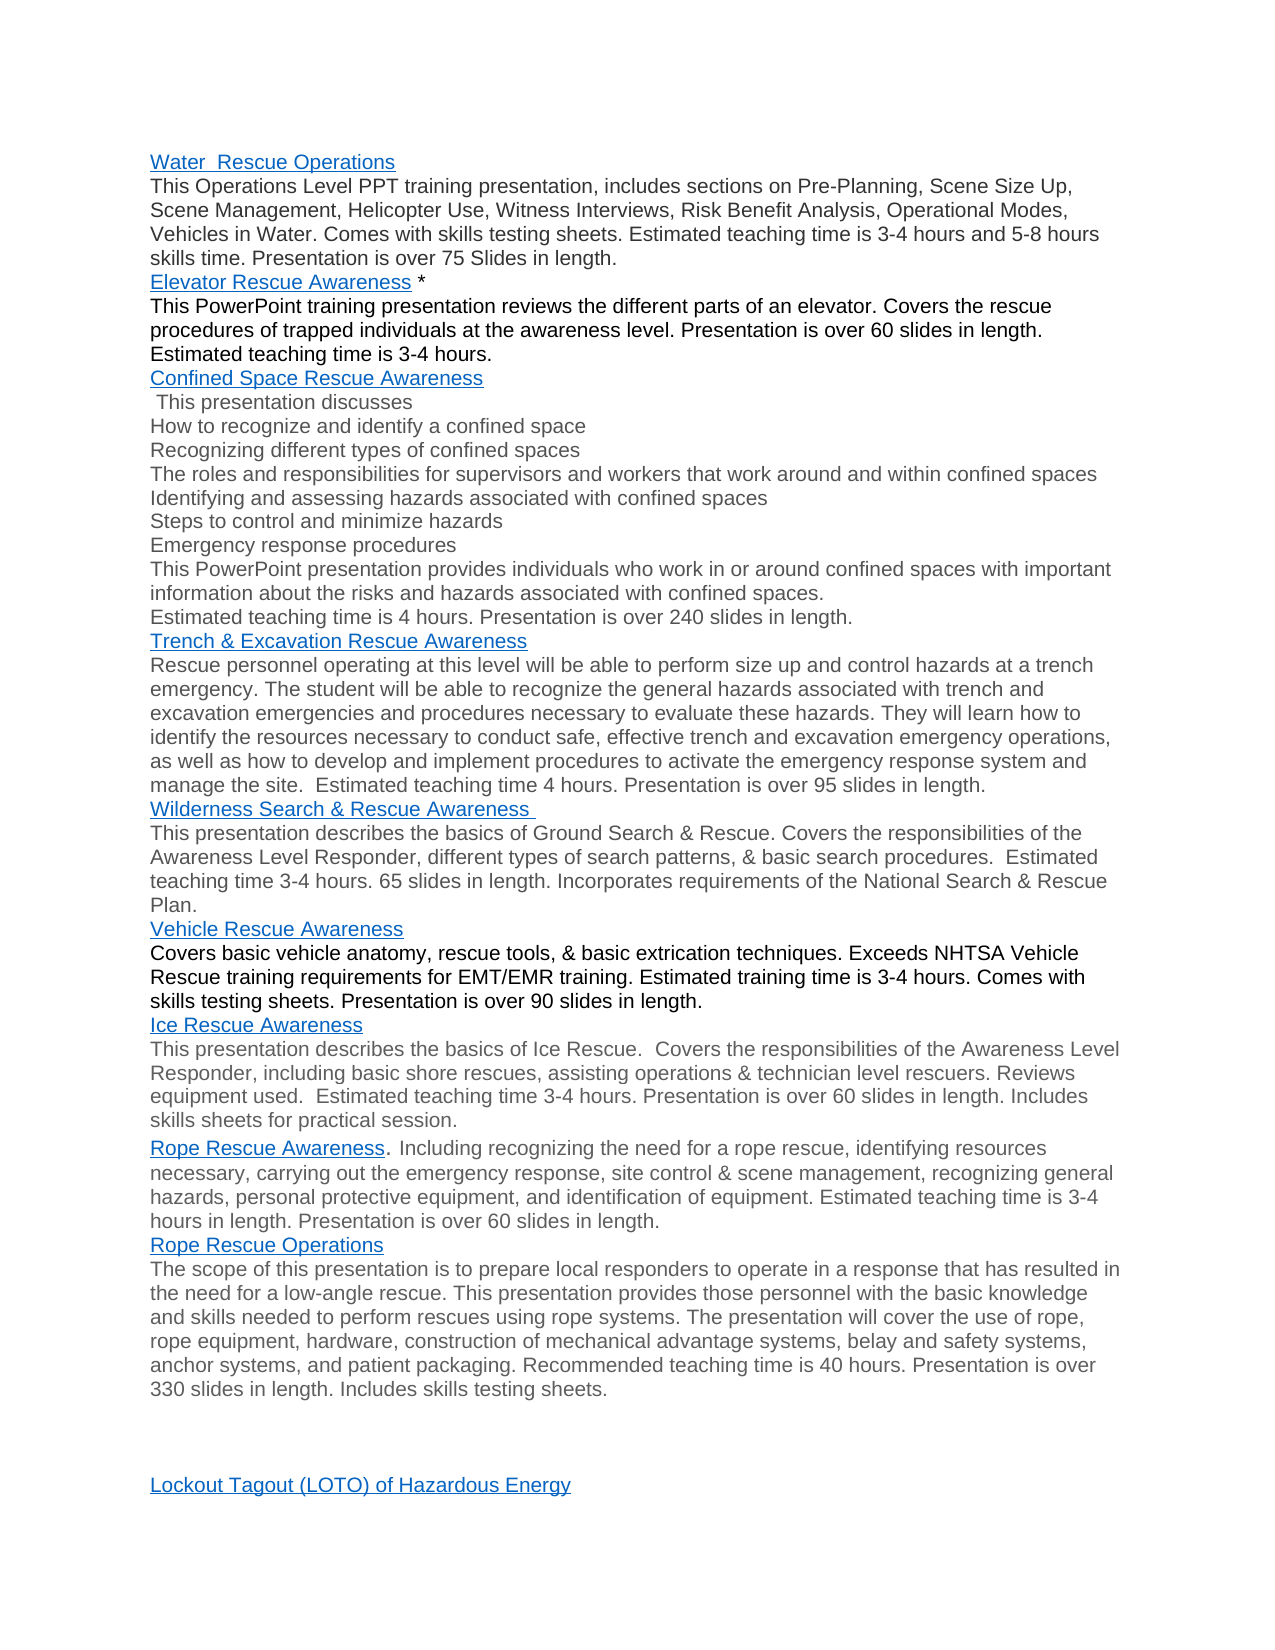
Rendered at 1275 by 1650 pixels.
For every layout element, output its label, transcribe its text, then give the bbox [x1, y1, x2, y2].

text This presentation describes the basics of Ice Rescue. Covers the responsibilities of the Awareness Level Responder, including basic shore rescues, assisting operations & technician level rescuers. Reviews equipment used. Estimated teaching time 3-4 hours. Presentation is over 60 slides in length. Includes skills sheets for practical session. [469, 1036, 1125, 1132]
text Lockout Tagout (LOTO) of Hazardous Energy [150, 1472, 1125, 1496]
text Emergency response procedures [150, 533, 1125, 557]
text The roles and responsibilities for supervisors and workers that work around and within confined spaces [150, 461, 1125, 485]
text Estimated teaching time is 4 hours. Presentation is over 240 slides in length. [150, 605, 1125, 629]
text Wilderness Search & Rescue Awareness [150, 797, 1125, 821]
text Water Rescue Operations [150, 150, 1125, 174]
text Steps to control and minimize hazards [150, 509, 1125, 533]
text Rope Rescue Operations [150, 1233, 1125, 1257]
text How to recognize and identify a confined space [150, 413, 1125, 437]
text Trench & Excavation Rescue Awareness [150, 629, 1125, 653]
text Covers basic vehicle anatomy, rescue tools, & basic extrication techniques. Exceeds NHTSA Vehicle Rescue training requirements for EMT/EMR training. Estimated training time is 3-4 hours. Comes with skills testing sheets. Presentation is over 90 slides in length. [150, 941, 1125, 1012]
text Confined Space Rescue Awareness [150, 366, 1125, 389]
text Elevator Rescue Awareness * [150, 270, 1125, 294]
text Identifying and assessing hazards associated with confined spaces [150, 485, 1125, 509]
text This PowerPoint presentation provides individuals who work in or around confined spaces with important information about the risks and hazards associated with confined spaces. [150, 557, 1125, 605]
text Vehicle Rescue Awareness [150, 917, 1125, 941]
text Recognizing different types of confined spaces [150, 437, 1125, 461]
text This presentation discusses [150, 389, 1125, 413]
text Rope Rescue Awareness. Including recognizing the need for a rope rescue, identifying resources necessary, carrying out the emergency response, site control & scene management, recognizing general hazards, personal protective equipment, and identification of equipment. Estimated teaching time is 3-4 hours in length. Presentation is over 60 slides in length. [399, 1132, 1125, 1233]
text Rescue personnel operating at this level will be able to perform size up and control hazards at a trench emergency. The student will be able to recognize the general hazards associated with trench and excavation emergencies and procedures necessary to evaluate these hazards. They will learn how to identify the resources necessary to conduct safe, effective trench and excavation emergency operations, as well as how to develop and implement procedures to activate the emergency response system and manage the site. Estimated teaching time 4 hours. Presentation is over 95 slides in length. [150, 653, 1125, 797]
text The scope of this presentation is to prepare local responders to operate in a response that has resulted in the need for a low-angle rescue. This presentation provides those personnel with the basic knowledge and skills needed to perform rescues using rope systems. The presentation will cover the use of rope, rope equipment, hardware, construction of mechanical advantage systems, belay and safety systems, anchor systems, and patient packaging. Recommended teaching time is 40 hours. Presentation is over 330 slides in length. Includes skills testing sheets. [608, 1257, 1125, 1401]
text This presentation describes the basics of Ground Search & Rescue. Covers the responsibilities of the Awareness Level Responder, different types of search patterns, & basic search procedures. Estimated teaching time 3-4 hours. 65 slides in length. Incorporates requirements of the National Search & Rescue Plan. [150, 821, 1125, 917]
text Ice Rescue Awareness [150, 1012, 1125, 1036]
text This Operations Level PPT training presentation, includes sections on Pre-Planning, Scene Size Up, Scene Management, Helicopter Use, Witness Interviews, Risk Benefit Analysis, Operational Modes, Vehicles in Water. Comes with skills testing sheets. Estimated teaching time is 3-4 hours and 5-8 hours skills time. Presentation is over 75 Slides in length. [618, 174, 1125, 270]
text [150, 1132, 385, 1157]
text This PowerPoint training presentation reviews the different parts of an elevator. Covers the rescue procedures of trapped individuals at the awareness level. Presentation is over 60 slides in length. Estimated teaching time is 3-4 hours. [150, 294, 1125, 366]
